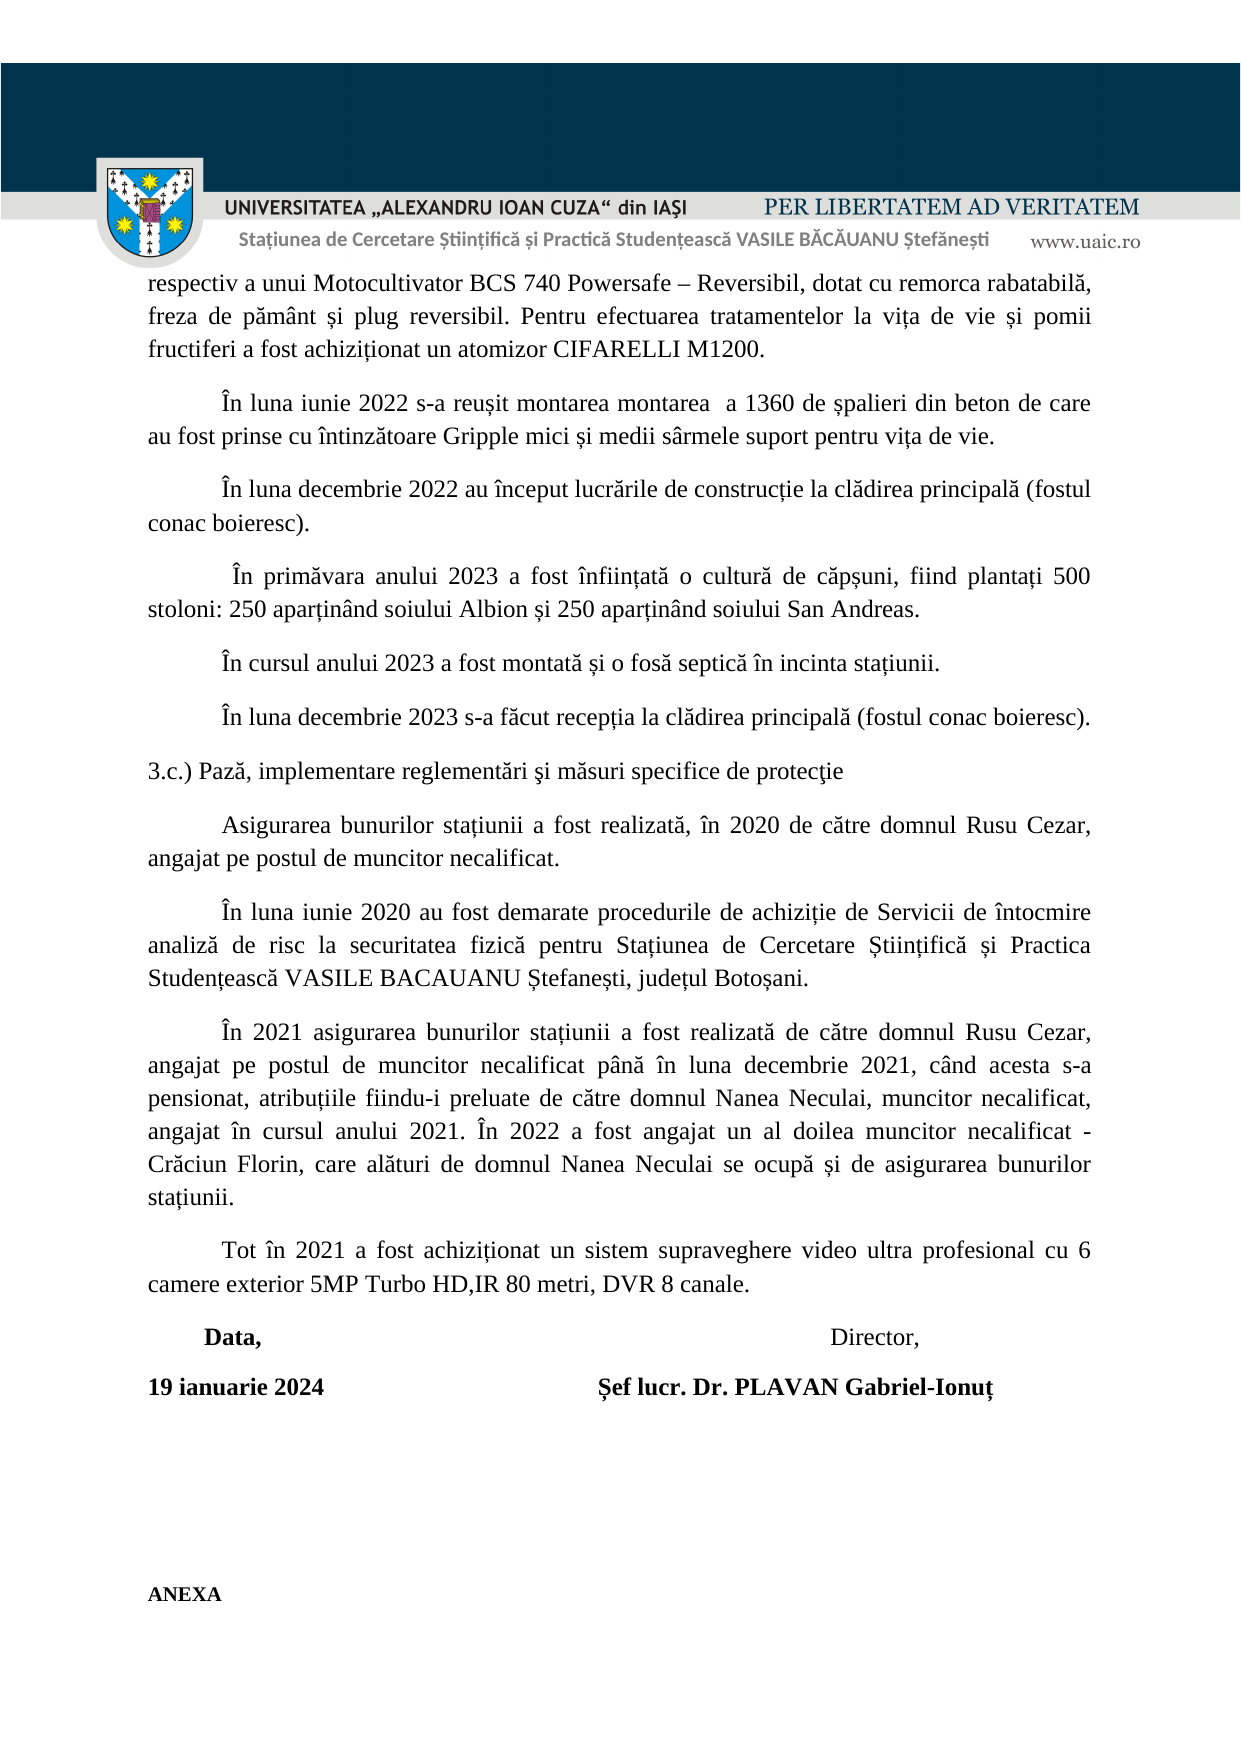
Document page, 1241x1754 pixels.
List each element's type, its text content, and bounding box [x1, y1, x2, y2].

text În luna iunie 2020 au fost demarate procedurile de achiziție de Servicii de întocmire analiză de risc la securitatea fizică pentru Stațiunea de Cercetare Științifică și Practica Studențească VASILE BACAUANU Ștefanești, județul Botoșani. [148, 897, 1093, 992]
text În cursul anului 2023 a fost montată și o fosă septică în incinta stațiunii. [148, 648, 1093, 677]
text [148, 148, 1093, 363]
text În luna decembrie 2022 au început lucrările de construcție la clădirea principală (fostul conac boieresc). [148, 474, 1093, 536]
text ANEXA [148, 1582, 1093, 1606]
text În luna iunie 2022 s-a reușit montarea montarea a 1360 de șpalieri din beton de care au fost prinse cu întinzătoare Gripple mici și medii sârmele suport pentru vița de vie. [148, 388, 1093, 449]
text 3.c.) Pază, implementare reglementări şi măsuri specifice de protecţie [148, 756, 1093, 785]
picture [143, 176, 148, 188]
text În primăvara anului 2023 a fost înființată o cultură de căpșuni, fiind plantați 500 stoloni: 250 aparținând soiului Albion și 250 aparținând soiului San Andreas. [148, 561, 1093, 623]
picture [1093, 192, 1240, 268]
text Data, Director, [148, 1322, 1093, 1351]
text În luna decembrie 2023 s-a făcut recepția la clădirea principală (fostul conac boieresc). [148, 702, 1093, 731]
text În 2021 asigurarea bunurilor stațiunii a fost realizată de către domnul Rusu Cezar, angajat pe postul de muncitor necalificat până în luna decembrie 2021, când acesta s-a pensionat, atribuțiile fiindu-i preluate de către domnul Nanea Neculai, muncitor necalificat, angajat în cursul anului 2021. În 2022 a fost angajat un al doilea muncitor necalificat - Crăciun Florin, care alături de domnul Nanea Neculai se ocupă și de asigurarea bunurilor stațiunii. [148, 1017, 1093, 1211]
text 19 ianuarie 2024 Șef lucr. Dr. PLAVAN Gabriel-Ionuț [148, 1372, 1093, 1400]
text Asigurarea bunurilor stațiunii a fost realizată, în 2020 de către domnul Rusu Cezar, angajat pe postul de muncitor necalificat. [148, 810, 1093, 872]
picture [0, 158, 148, 268]
text Tot în 2021 a fost achiziționat un sistem supraveghere video ultra profesional cu 6 camere exterior 5MP Turbo HD,IR 80 metri, DVR 8 canale. [148, 1236, 1093, 1297]
